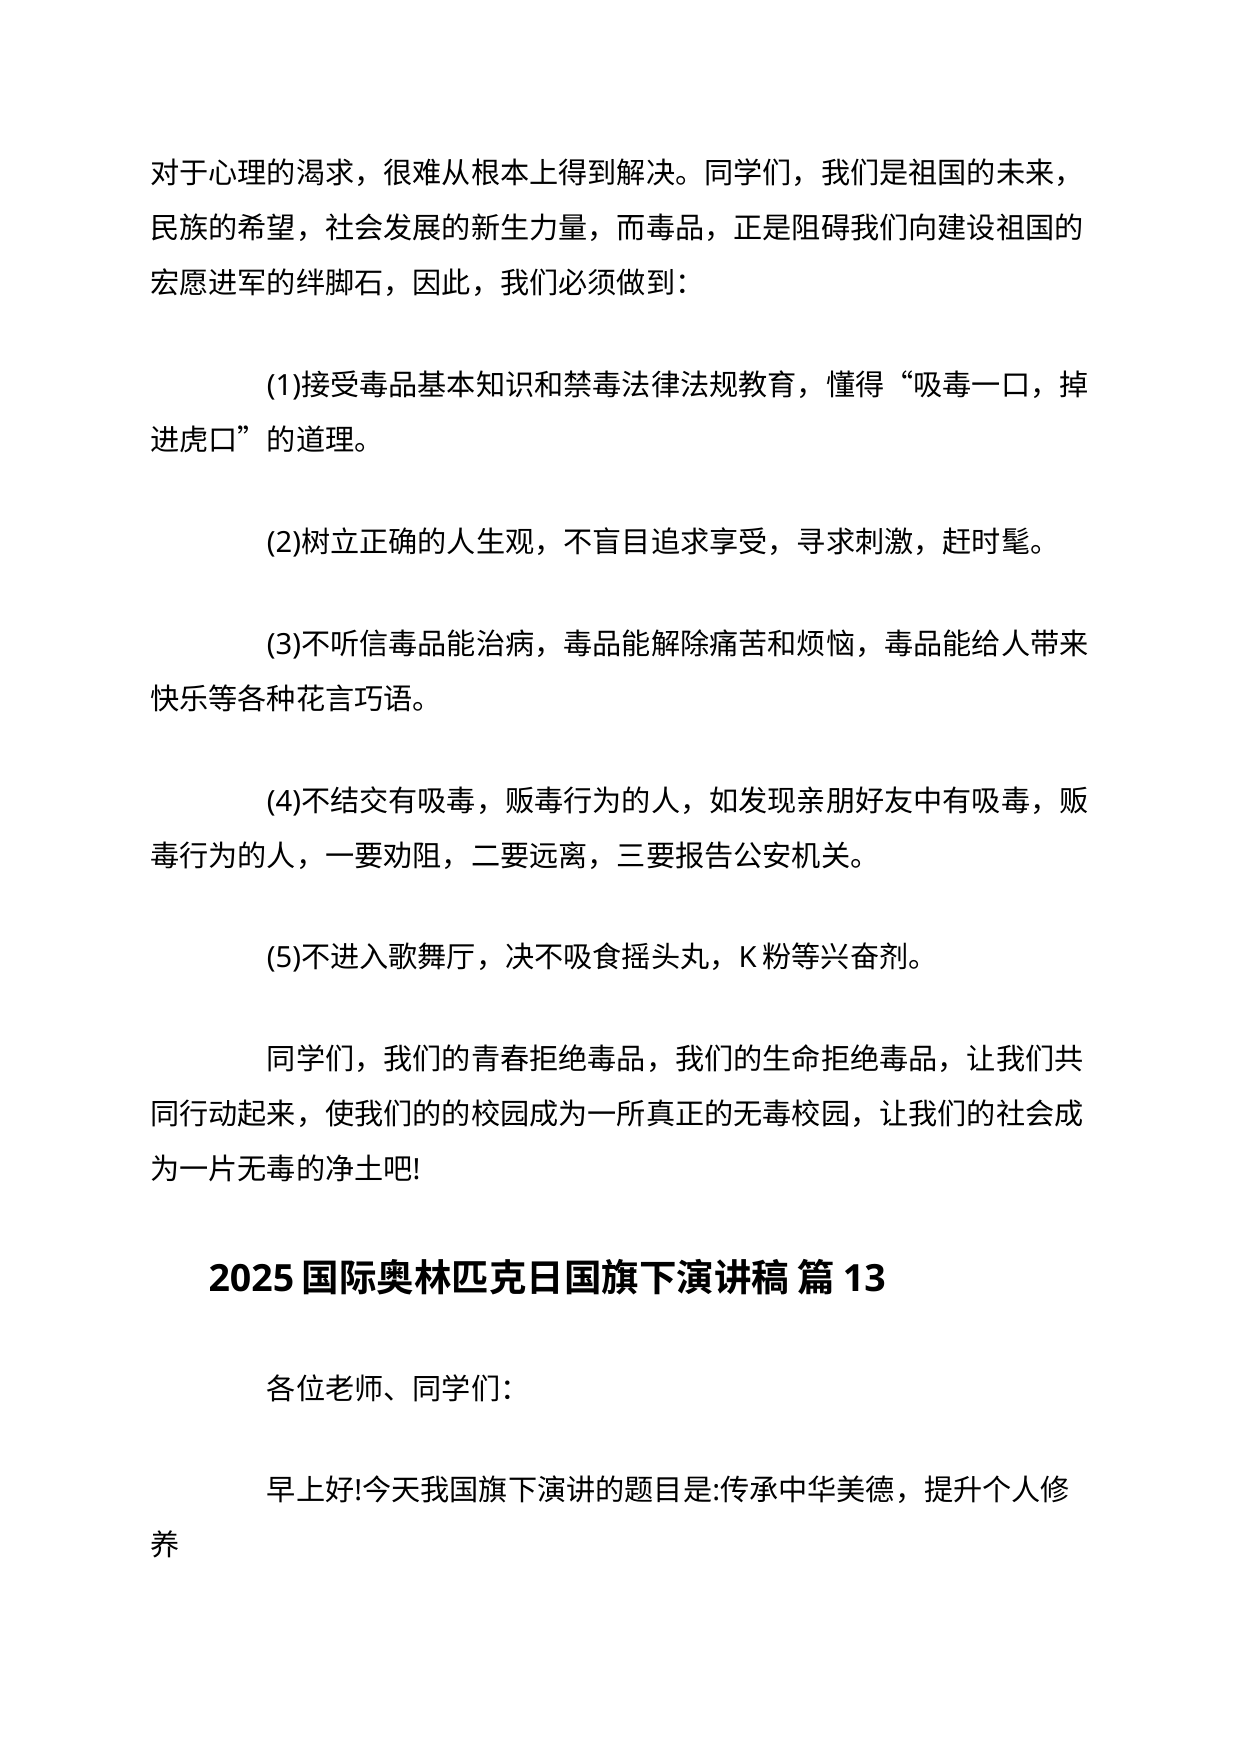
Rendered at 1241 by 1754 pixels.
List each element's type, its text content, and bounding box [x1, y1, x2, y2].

text (3)不听信毒品能治病，毒品能解除痛苦和烦恼，毒品能给人带来快乐等各种花言巧语。 [150, 620, 1090, 718]
text 2025国际奥林匹克日国旗下演讲稿 篇13 [150, 1248, 1090, 1302]
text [150, 150, 1090, 302]
text (2)树立正确的人生观，不盲目追求享受，寻求刺激，赶时髦。 [150, 518, 1090, 561]
text (4)不结交有吸毒，贩毒行为的人，如发现亲朋好友中有吸毒，贩毒行为的人，一要劝阻，二要远离，三要报告公安机关。 [150, 777, 1090, 874]
text 早上好!今天我国旗下演讲的题目是:传承中华美德，提升个人修养 [150, 1467, 1090, 1564]
text 各位老师、同学们： [150, 1365, 1090, 1407]
text (1)接受毒品基本知识和禁毒法律法规教育，懂得“吸毒一口，掉进虎口”的道理。 [150, 362, 1090, 459]
text (5)不进入歌舞厅，决不吸食摇头丸，K粉等兴奋剂。 [150, 934, 1090, 976]
text 同学们，我们的青春拒绝毒品，我们的生命拒绝毒品，让我们共同行动起来，使我们的的校园成为一所真正的无毒校园，让我们的社会成为一片无毒的净土吧! [150, 1036, 1090, 1188]
